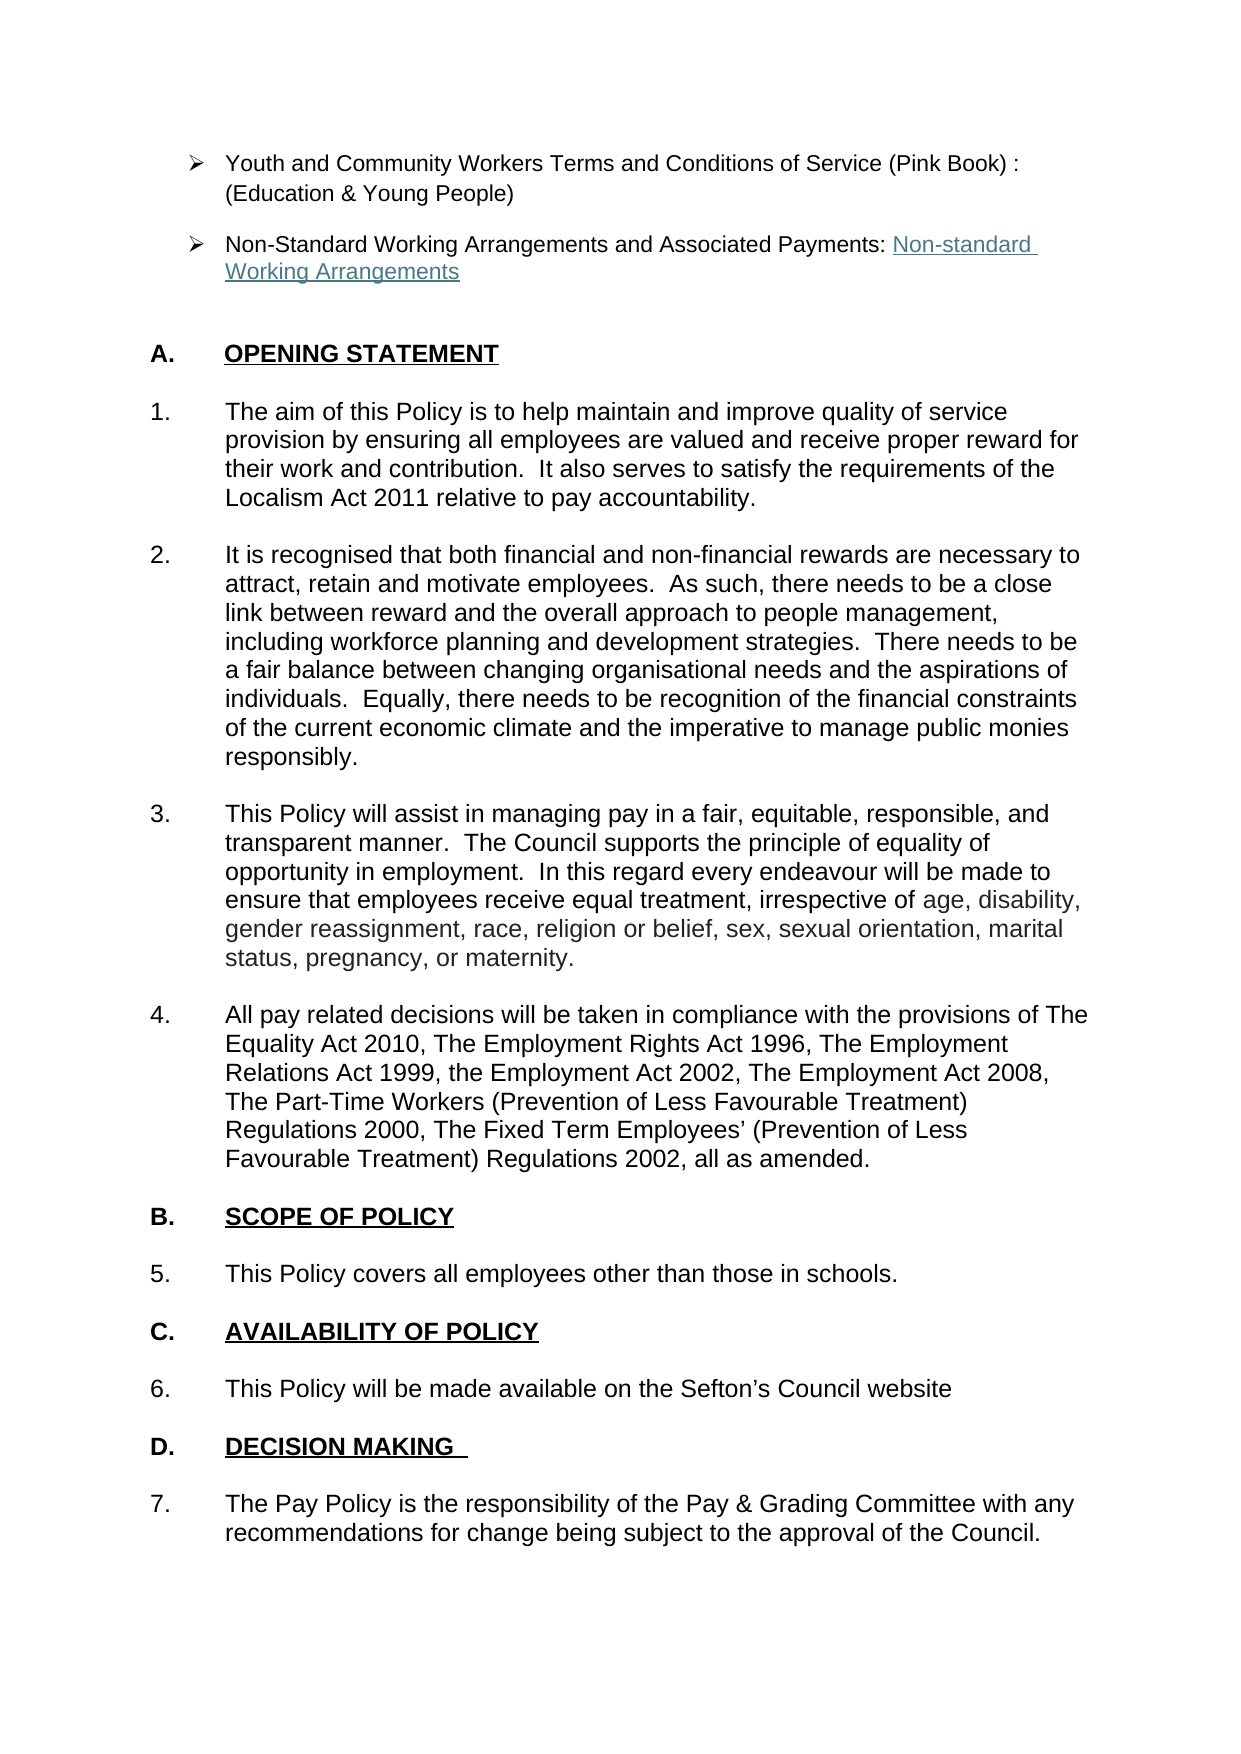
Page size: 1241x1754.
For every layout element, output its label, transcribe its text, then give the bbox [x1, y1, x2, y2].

text 4. All pay related decisions will be taken in compliance with the provisions of The Equality Act 2010, The Employment Rights Act 1996, The Employment Relations Act 1999, the Employment Act 2002, The Employment Act 2008, The Part-Time Workers (Prevention of Less Favourable Treatment) Regulations 2000, The Fixed Term Employees’ (Prevention of Less Favourable Treatment) Regulations 2002, all as amended. [150, 1000, 1090, 1173]
text 3. This Policy will assist in managing pay in a fair, equitable, responsible, and transparent manner. The Council supports the principle of equality of opportunity in employment. In this regard every endeavour will be made to ensure that employees receive equal treatment, irrespective of age, disability, gender reassignment, race, religion or belief, sex, sexual orientation, marital status, pregnancy, or maternity. [150, 799, 1090, 972]
text 2. It is recognised that both financial and non-financial rewards are necessary to attract, retain and motivate employees. As such, there needs to be a close link between reward and the overall approach to people management, including workforce planning and development strategies. There needs to be a fair balance between changing organisational needs and the aspirations of individuals. Equally, there needs to be recognition of the financial constraints of the current economic climate and the imperative to manage public monies responsibly. [150, 540, 1090, 770]
text 7. The Pay Policy is the responsibility of the Pay & Grading Committee with any recommendations for change being subject to the approval of the Council. [150, 1489, 1090, 1547]
list Youth and Community Workers Terms and Conditions of Service (Pink Book) :(Education & Young People) [187, 150, 1090, 207]
text D. DECISION MAKING [150, 1432, 1090, 1460]
text B. SCOPE OF POLICY [150, 1202, 1090, 1230]
text 6. This Policy will be made available on the Sefton’s Council website [150, 1374, 1090, 1403]
text 1. The aim of this Policy is to help maintain and improve quality of service provision by ensuring all employees are valued and receive proper reward for their work and contribution. It also serves to satisfy the requirements of the Localism Act 2011 relative to pay accountability. [150, 397, 1090, 512]
text A. OPENING STATEMENT [150, 339, 1090, 368]
text C. AVAILABILITY OF POLICY [150, 1317, 1090, 1345]
text 5. This Policy covers all employees other than those in schools. [150, 1259, 1090, 1288]
list Non-Standard Working Arrangements and Associated Payments: Non-standard Working Arrangements [187, 231, 1090, 284]
